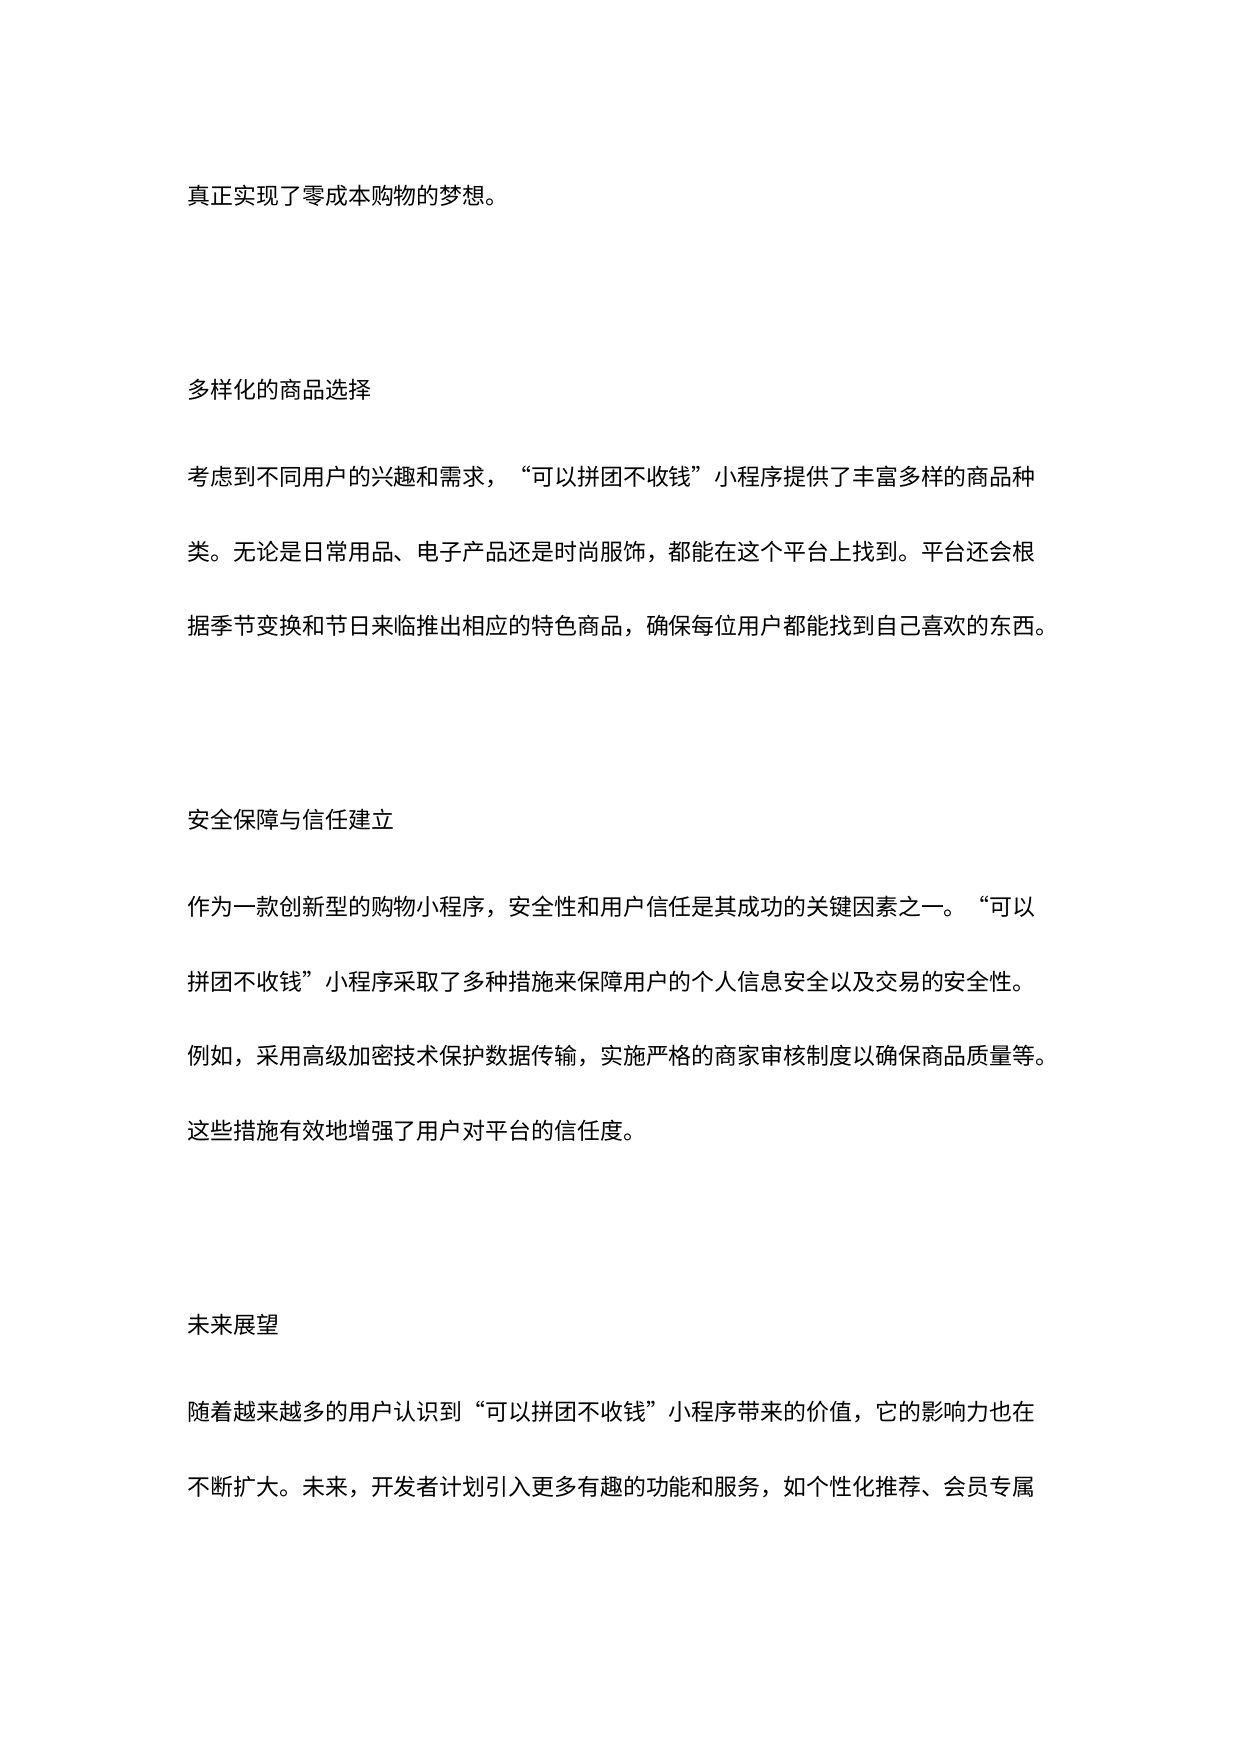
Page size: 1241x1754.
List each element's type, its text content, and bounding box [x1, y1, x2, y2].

text 未来展望 [187, 1291, 1053, 1356]
text 作为一款创新型的购物小程序，安全性和用户信任是其成功的关键因素之一。“可以拼团不收钱”小程序采取了多种措施来保障用户的个人信息安全以及交易的安全性。例如，采用高级加密技术保护数据传输，实施严格的商家审核制度以确保商品质量等。这些措施有效地增强了用户对平台的信任度。 [187, 873, 1053, 1162]
text 考虑到不同用户的兴趣和需求，“可以拼团不收钱”小程序提供了丰富多样的商品种类。无论是日常用品、电子产品还是时尚服饰，都能在这个平台上找到。平台还会根据季节变换和节日来临推出相应的特色商品，确保每位用户都能找到自己喜欢的东西。 [187, 443, 1053, 657]
text 安全保障与信任建立 [187, 786, 1053, 851]
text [187, 1378, 1053, 1518]
text 多样化的商品选择 [187, 356, 1053, 421]
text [187, 162, 1053, 227]
